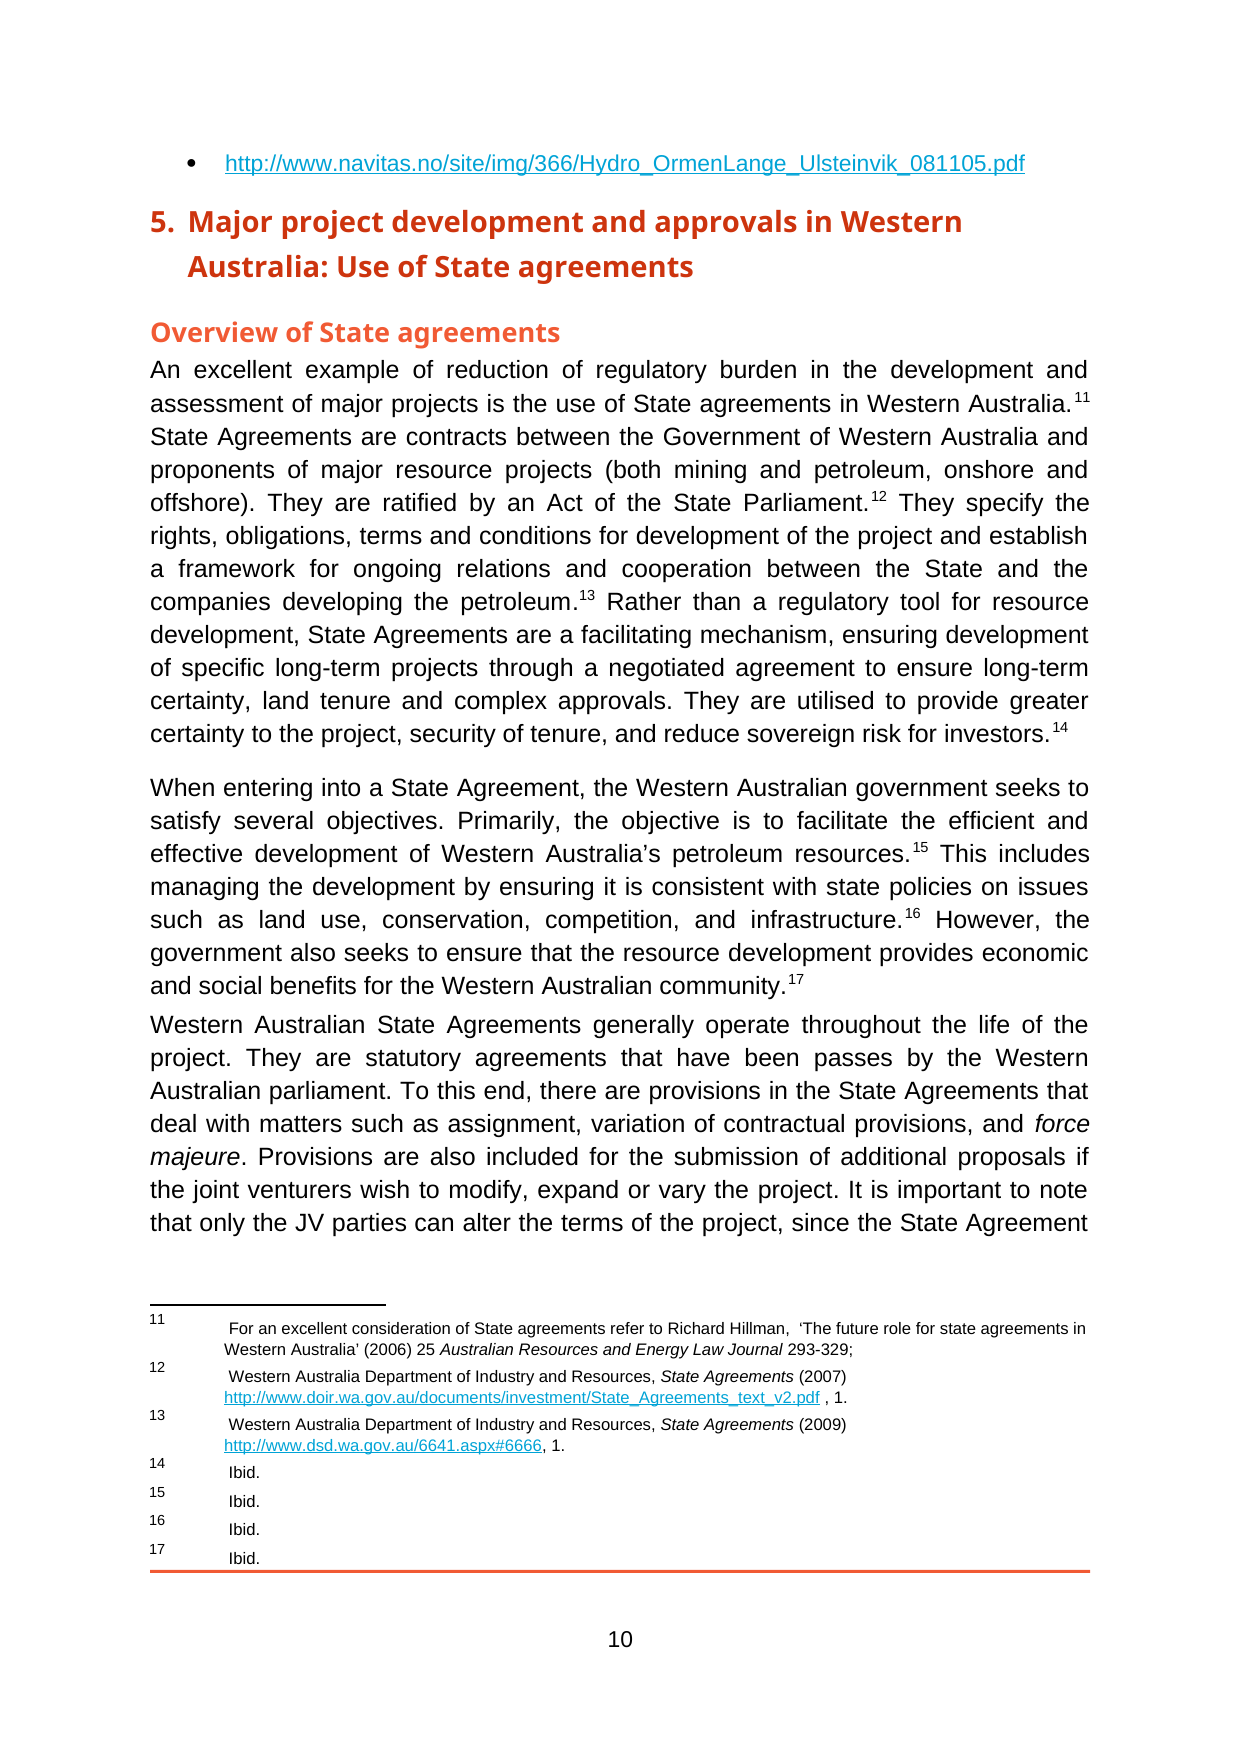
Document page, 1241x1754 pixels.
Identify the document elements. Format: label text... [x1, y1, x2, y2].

text When entering into a State Agreement, the Western Australian government seeks to satisfy several objectives. Primarily, the objective is to facilitate the efficient and effective development of Western Australia’s petroleum resources. This includes managing the development by ensuring it is consistent with state policies on issues such as land use, conservation, competition, and infrastructure. However, the government also seeks to ensure that the resource development provides economic and social benefits for the Western Australian community. [150, 773, 1090, 999]
subtitle Overview of State agreements [150, 313, 1090, 350]
text An excellent example of reduction of regulatory burden in the development and assessment of major projects is the use of State agreements in Western Australia. State Agreements are contracts between the Government of Western Australia and proponents of major resource projects (both mining and petroleum, onshore and offshore). They are ratified by an Act of the State Parliament. They specify the rights, obligations, terms and conditions for development of the project and establish a framework for ongoing relations and cooperation between the State and the companies developing the petroleum. Rather than a regulatory tool for resource development, State Agreements are a facilitating mechanism, ensuring development of specific long-term projects through a negotiated agreement to ensure long-term certainty, land tenure and complex approvals. They are utilised to provide greater certainty to the project, security of tenure, and reduce sovereign risk for investors. [150, 356, 1090, 747]
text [150, 1010, 1090, 1237]
list http://www.navitas.no/site/img/366/Hydro_OrmenLange_Ulsteinvik_081105.pdf [187, 150, 1090, 176]
subtitle Major project development and approvals in Western Australia: Use of State agreements [150, 201, 1090, 286]
